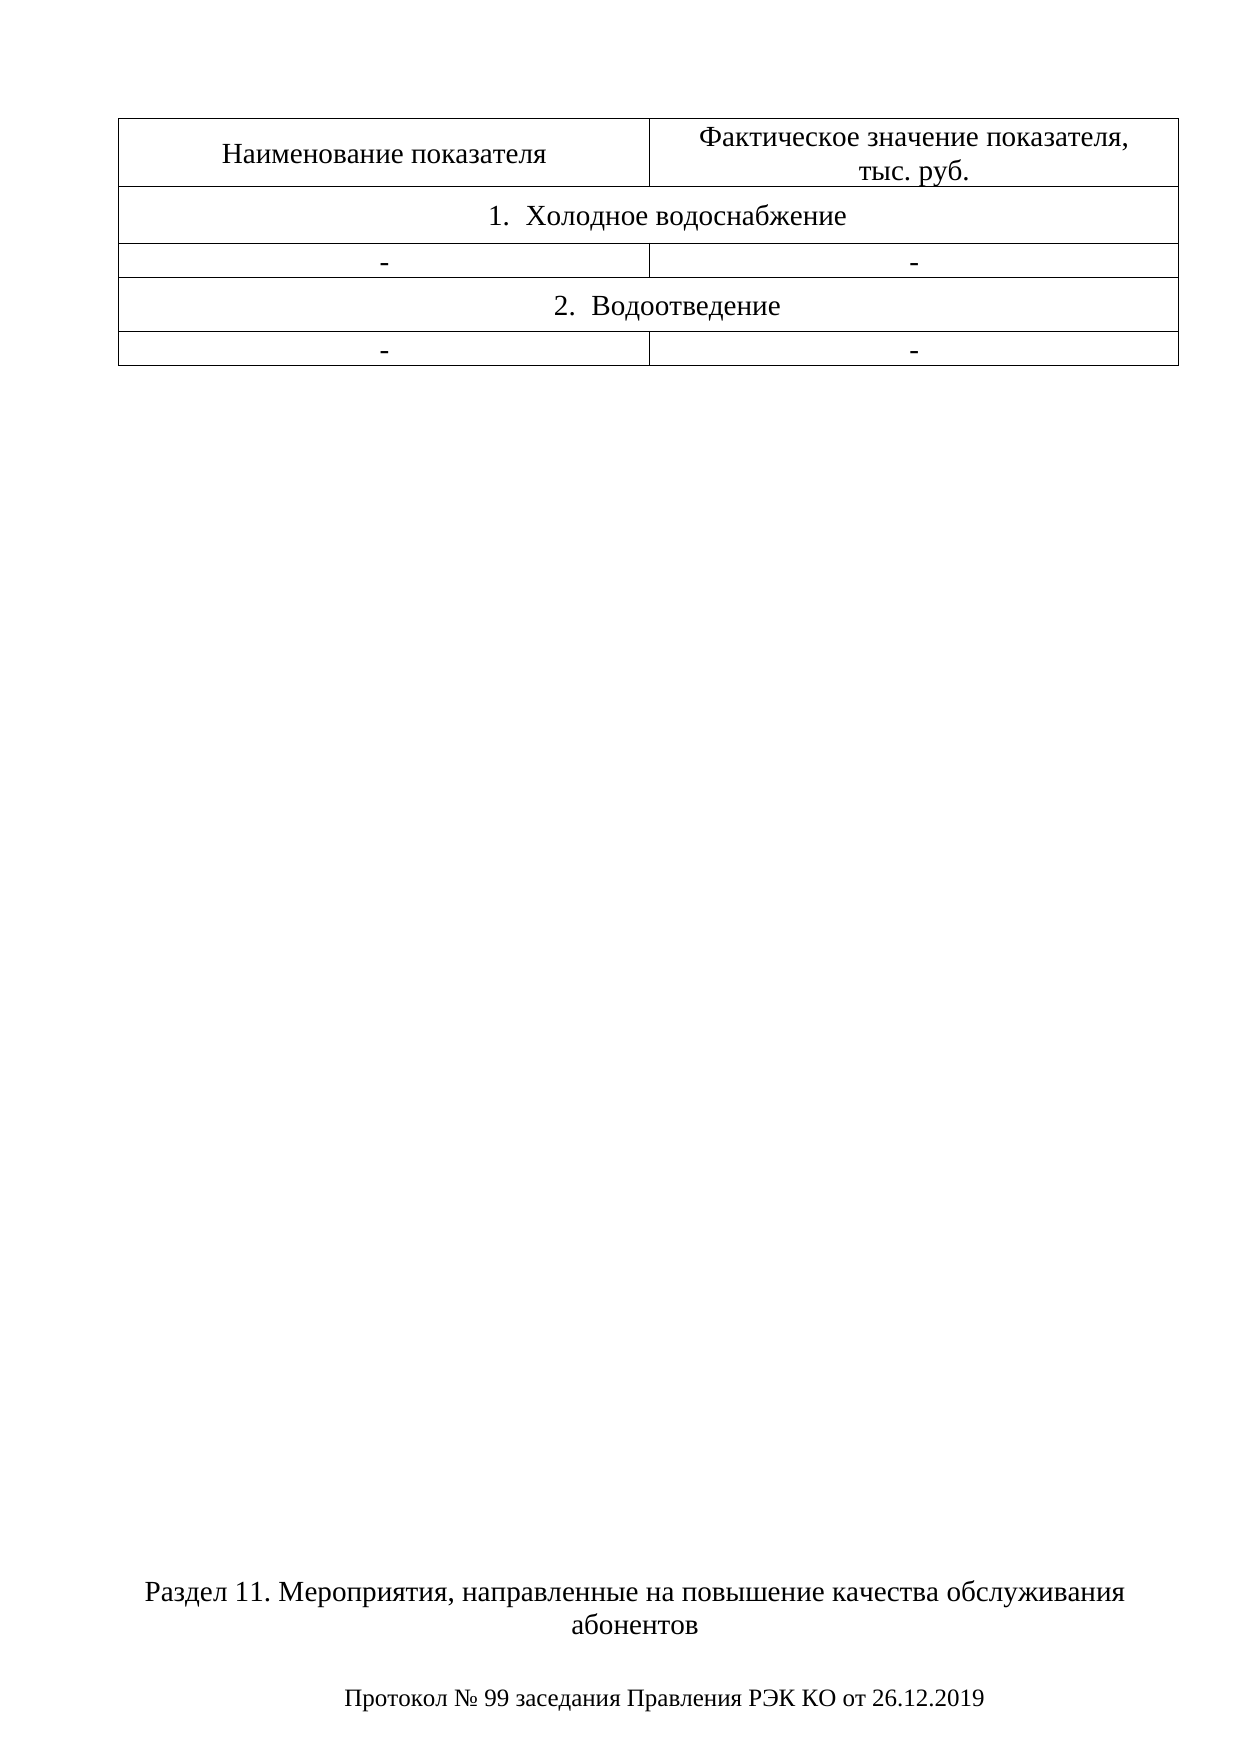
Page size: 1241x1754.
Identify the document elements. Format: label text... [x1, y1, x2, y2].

table_cell - [119, 332, 649, 365]
table_cell - [119, 244, 649, 277]
table_header Фактическое значение показателя, тыс. руб. [650, 119, 1178, 186]
table_cell - [650, 244, 1178, 277]
table_header Наименование показателя [119, 119, 649, 186]
text Раздел 11. Мероприятия, направленные на повышение качества обслуживания абонентов [118, 1574, 1152, 1641]
table_cell Холодное водоснабжение [119, 187, 1178, 243]
table_cell Водоотведение [119, 278, 1178, 331]
table_cell - [650, 332, 1178, 365]
